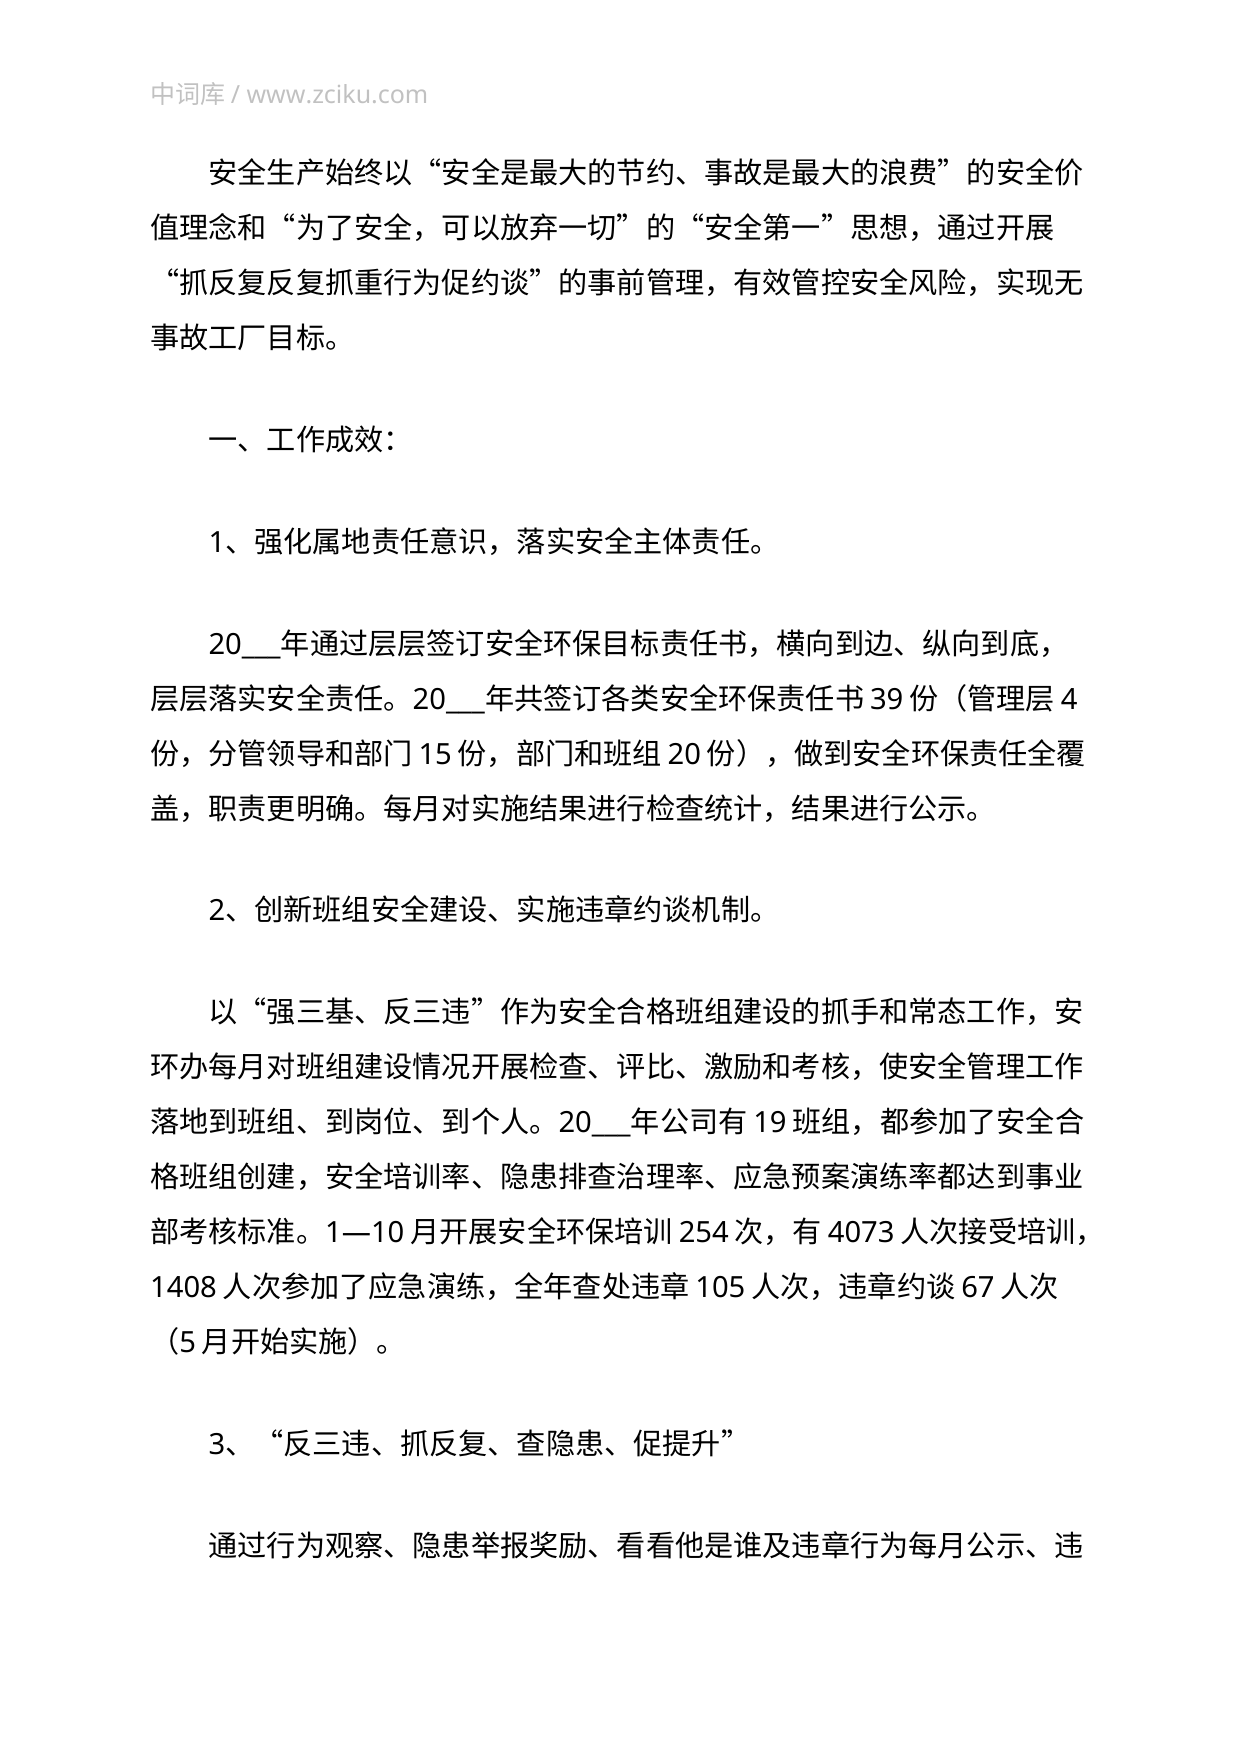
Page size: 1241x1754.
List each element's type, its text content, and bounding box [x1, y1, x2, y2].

text 20___年通过层层签订安全环保目标责任书，横向到边、纵向到底，层层落实安全责任。20___年共签订各类安全环保责任书39份（管理层4份，分管领导和部门15份，部门和班组20份），做到安全环保责任全覆盖，职责更明确。每月对实施结果进行检查统计，结果进行公示。 [150, 620, 1090, 827]
text 1、强化属地责任意识，落实安全主体责任。 [150, 518, 1090, 561]
text 安全生产始终以“安全是最大的节约、事故是最大的浪费”的安全价值理念和“为了安全，可以放弃一切”的“安全第一”思想，通过开展“抓反复反复抓重行为促约谈”的事前管理，有效管控安全风险，实现无事故工厂目标。 [150, 150, 1090, 357]
text 2、创新班组安全建设、实施违章约谈机制。 [150, 887, 1090, 929]
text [150, 1523, 1090, 1565]
text 3、“反三违、抓反复、查隐患、促提升” [150, 1421, 1090, 1463]
text 一、工作成效： [150, 416, 1090, 459]
text 以“强三基、反三违”作为安全合格班组建设的抓手和常态工作，安环办每月对班组建设情况开展检查、评比、激励和考核，使安全管理工作落地到班组、到岗位、到个人。20___年公司有19班组，都参加了安全合格班组创建，安全培训率、隐患排查治理率、应急预案演练率都达到事业部考核标准。1—10月开展安全环保培训254次，有4073人次接受培训，1408人次参加了应急演练，全年查处违章105人次，违章约谈67人次（5月开始实施）。 [150, 989, 1090, 1361]
